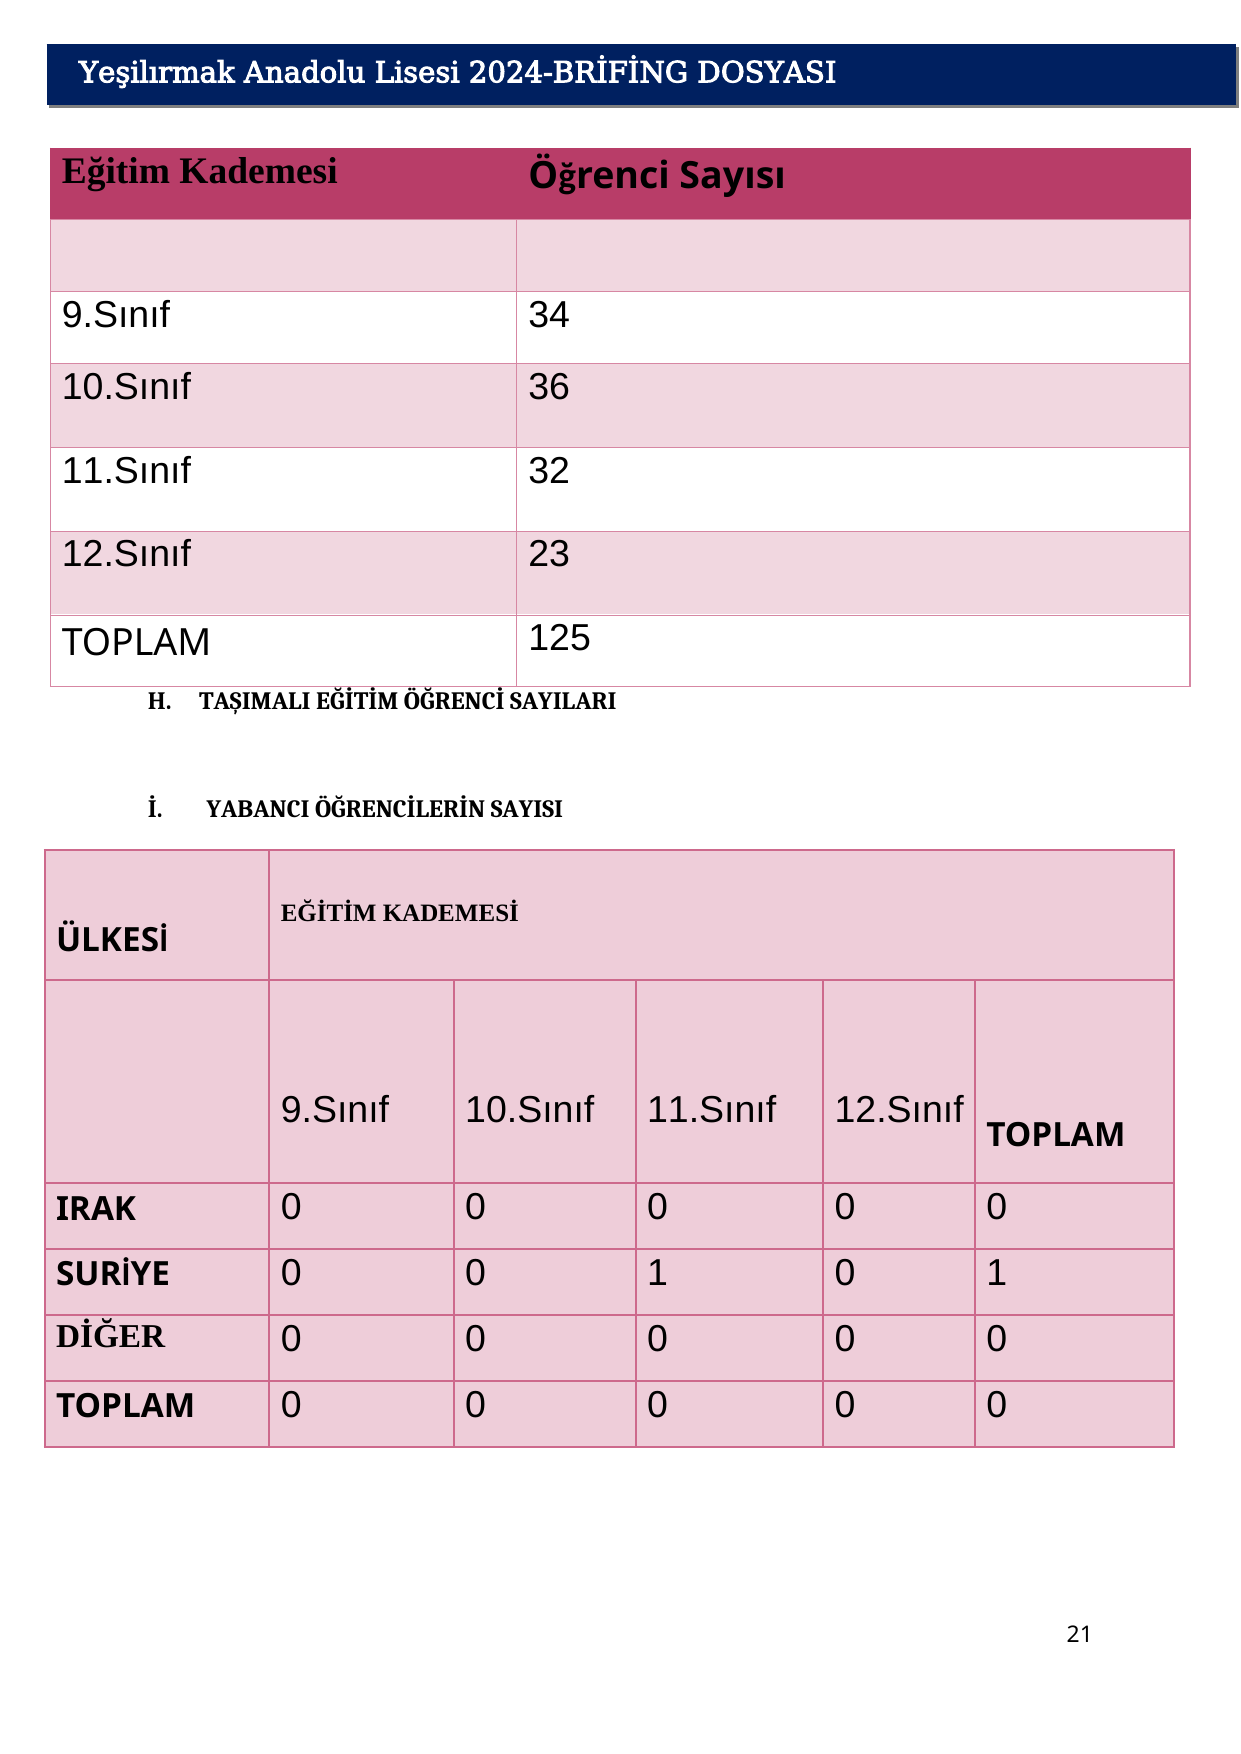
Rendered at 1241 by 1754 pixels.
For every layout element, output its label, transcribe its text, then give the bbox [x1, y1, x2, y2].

text İ. YABANCI ÖĞRENCİLERİN SAYISI [148, 795, 1093, 824]
table_cell 0 [824, 1316, 974, 1380]
table_header ÜLKESİ [46, 851, 268, 979]
table_cell 23 [517, 532, 1189, 614]
table_cell 11.Sınıf [51, 448, 516, 531]
table_cell 1 [976, 1250, 1173, 1314]
text H. TAŞIMALI EĞİTİM ÖĞRENCİ SAYILARI [148, 687, 1093, 716]
table_header EĞİTİM KADEMESİ [270, 851, 1173, 979]
table_cell [517, 220, 1189, 291]
table_cell 125 [517, 616, 1189, 686]
table_cell 10.Sınıf [51, 364, 516, 447]
table_cell 0 [270, 1184, 453, 1248]
table_header Eğitim Kademesi [51, 149, 516, 219]
table_cell 0 [637, 1382, 822, 1446]
table_cell 0 [455, 1184, 635, 1248]
table_cell [51, 220, 516, 291]
table_cell 32 [517, 448, 1189, 531]
table_cell 0 [455, 1316, 635, 1380]
table_cell TOPLAM [46, 1382, 268, 1446]
table_cell 36 [517, 364, 1189, 447]
table_cell 9.Sınıf [51, 292, 516, 363]
table_cell 0 [976, 1316, 1173, 1380]
table_cell [46, 981, 268, 1182]
table_cell 0 [976, 1382, 1173, 1446]
table_cell TOPLAM [51, 616, 516, 686]
table_cell 9.Sınıf [270, 981, 453, 1182]
table_cell 0 [270, 1250, 453, 1314]
table_cell 0 [270, 1316, 453, 1380]
table_header Öğrenci Sayısı [517, 149, 1189, 219]
table_cell 10.Sınıf [455, 981, 635, 1182]
table_cell 11.Sınıf [637, 981, 822, 1182]
table_cell 0 [824, 1382, 974, 1446]
table_cell DİĞER [46, 1316, 268, 1380]
table_cell 0 [455, 1382, 635, 1446]
table_cell 0 [270, 1382, 453, 1446]
table_cell SURİYE [46, 1250, 268, 1314]
table_cell 1 [637, 1250, 822, 1314]
table_cell 0 [637, 1316, 822, 1380]
table_cell TOPLAM [976, 981, 1173, 1182]
table_cell 34 [517, 292, 1189, 363]
table_cell IRAK [46, 1184, 268, 1248]
table_cell 12.Sınıf [824, 981, 974, 1182]
table_cell 12.Sınıf [51, 532, 516, 614]
table_cell 0 [637, 1184, 822, 1248]
table_cell 0 [976, 1184, 1173, 1248]
table_cell 0 [824, 1250, 974, 1314]
table_cell 0 [455, 1250, 635, 1314]
table_cell 0 [824, 1184, 974, 1248]
